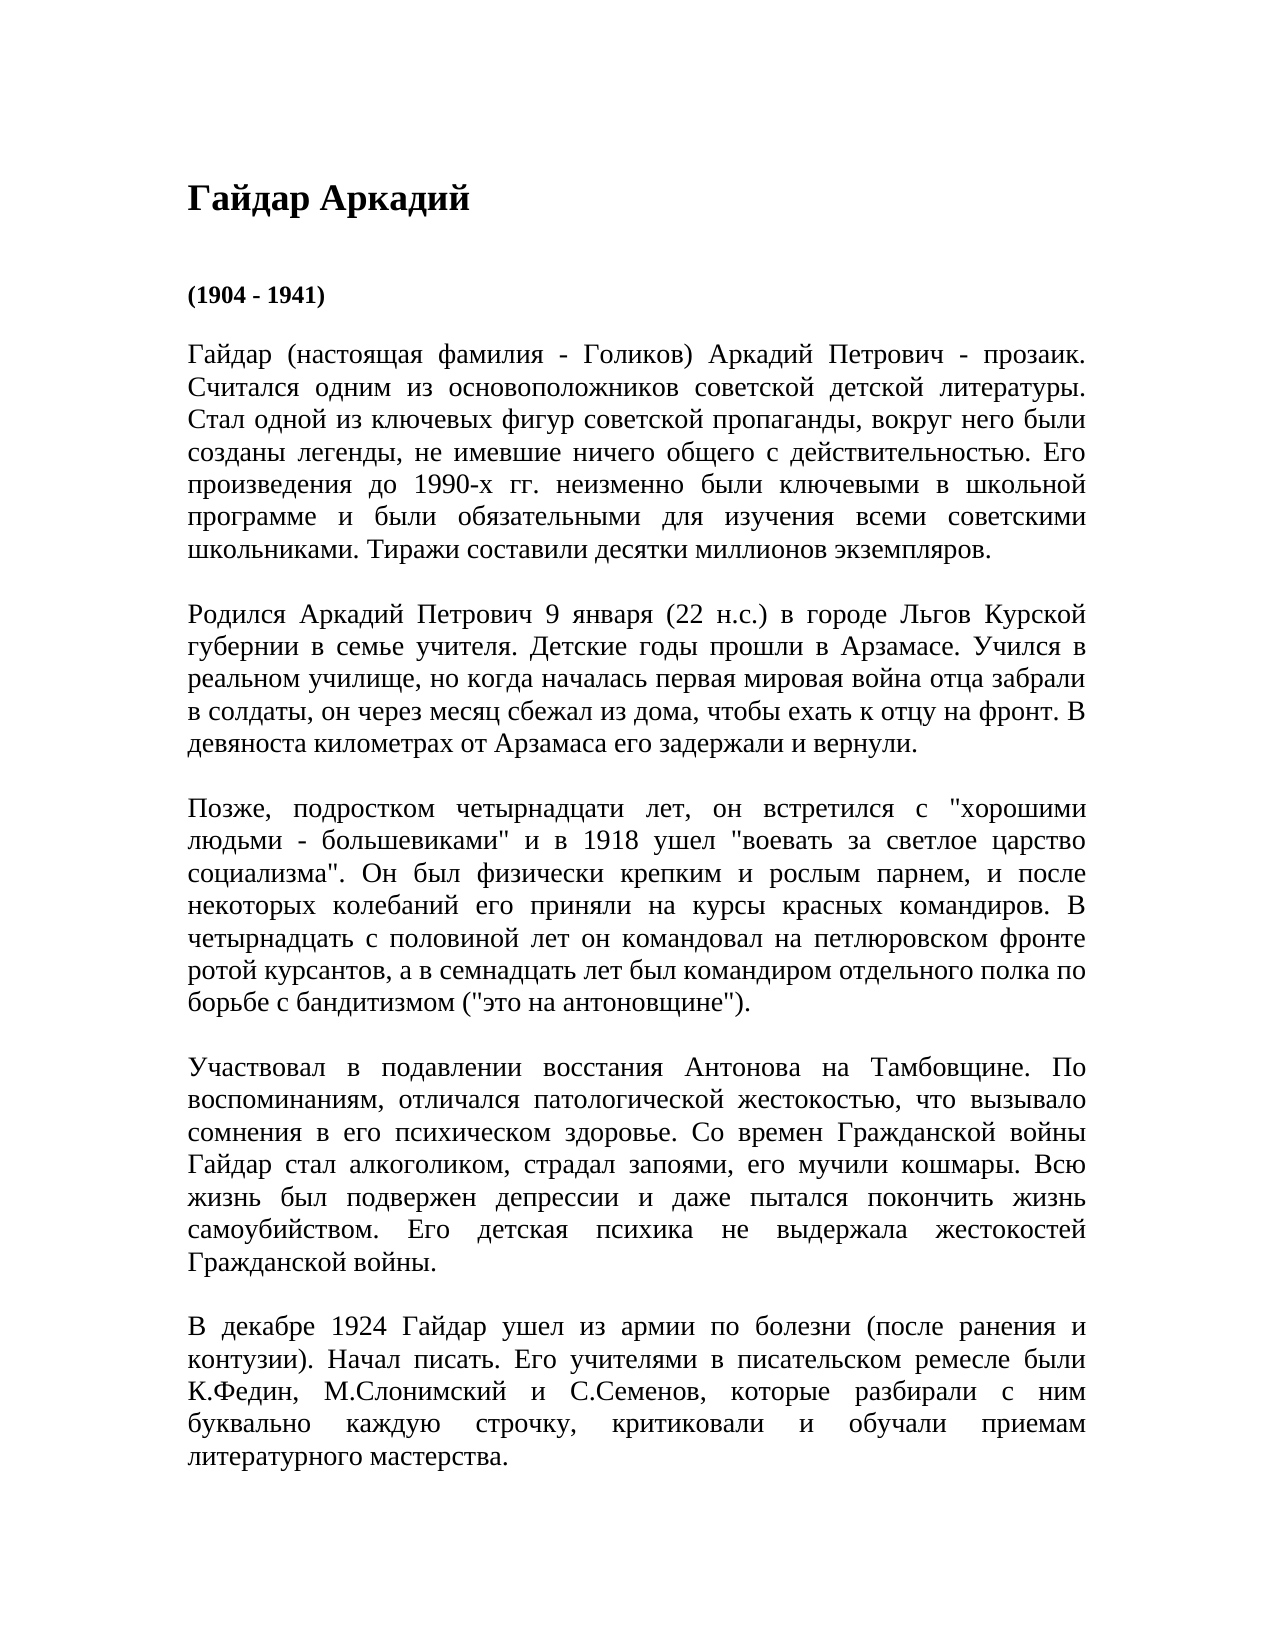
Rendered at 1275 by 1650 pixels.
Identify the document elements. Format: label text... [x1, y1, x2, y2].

list Гайдар Аркадий [187, 175, 1087, 218]
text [187, 248, 1087, 1471]
